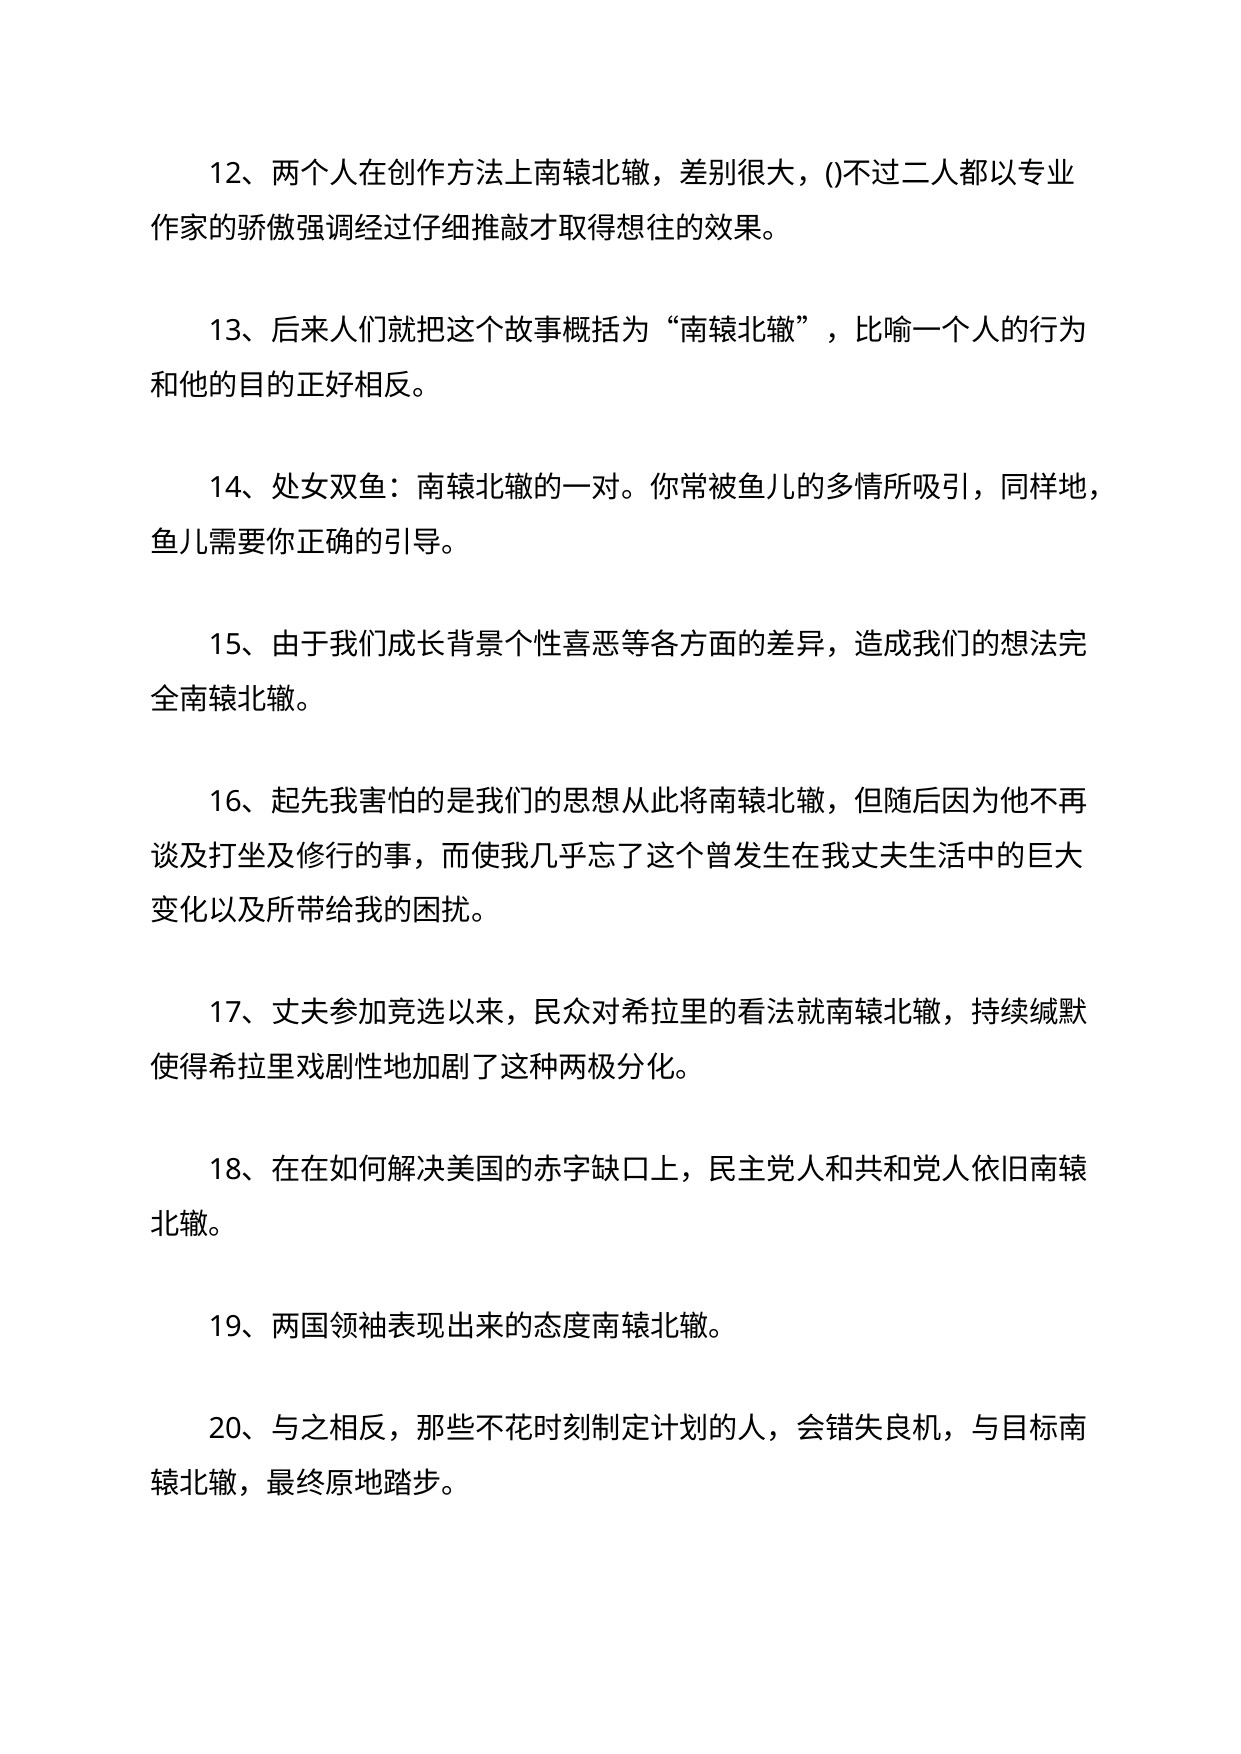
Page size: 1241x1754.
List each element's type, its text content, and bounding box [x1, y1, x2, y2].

text 20、与之相反，那些不花时刻制定计划的人，会错失良机，与目标南辕北辙，最终原地踏步。 [150, 1404, 1090, 1502]
text 18、在在如何解决美国的赤字缺口上，民主党人和共和党人依旧南辕北辙。 [150, 1146, 1090, 1243]
text 16、起先我害怕的是我们的思想从此将南辕北辙，但随后因为他不再谈及打坐及修行的事，而使我几乎忘了这个曾发生在我丈夫生活中的巨大变化以及所带给我的困扰。 [150, 777, 1090, 929]
text 15、由于我们成长背景个性喜恶等各方面的差异，造成我们的想法完全南辕北辙。 [150, 620, 1090, 718]
text 13、后来人们就把这个故事概括为“南辕北辙”，比喻一个人的行为和他的目的正好相反。 [150, 307, 1090, 404]
text 17、丈夫参加竞选以来，民众对希拉里的看法就南辕北辙，持续缄默使得希拉里戏剧性地加剧了这种两极分化。 [150, 989, 1090, 1086]
text 14、处女双鱼：南辕北辙的一对。你常被鱼儿的多情所吸引，同样地，鱼儿需要你正确的引导。 [150, 463, 1090, 561]
text 19、两国领袖表现出来的态度南辕北辙。 [150, 1302, 1090, 1345]
text 12、两个人在创作方法上南辕北辙，差别很大，()不过二人都以专业作家的骄傲强调经过仔细推敲才取得想往的效果。 [150, 150, 1090, 247]
